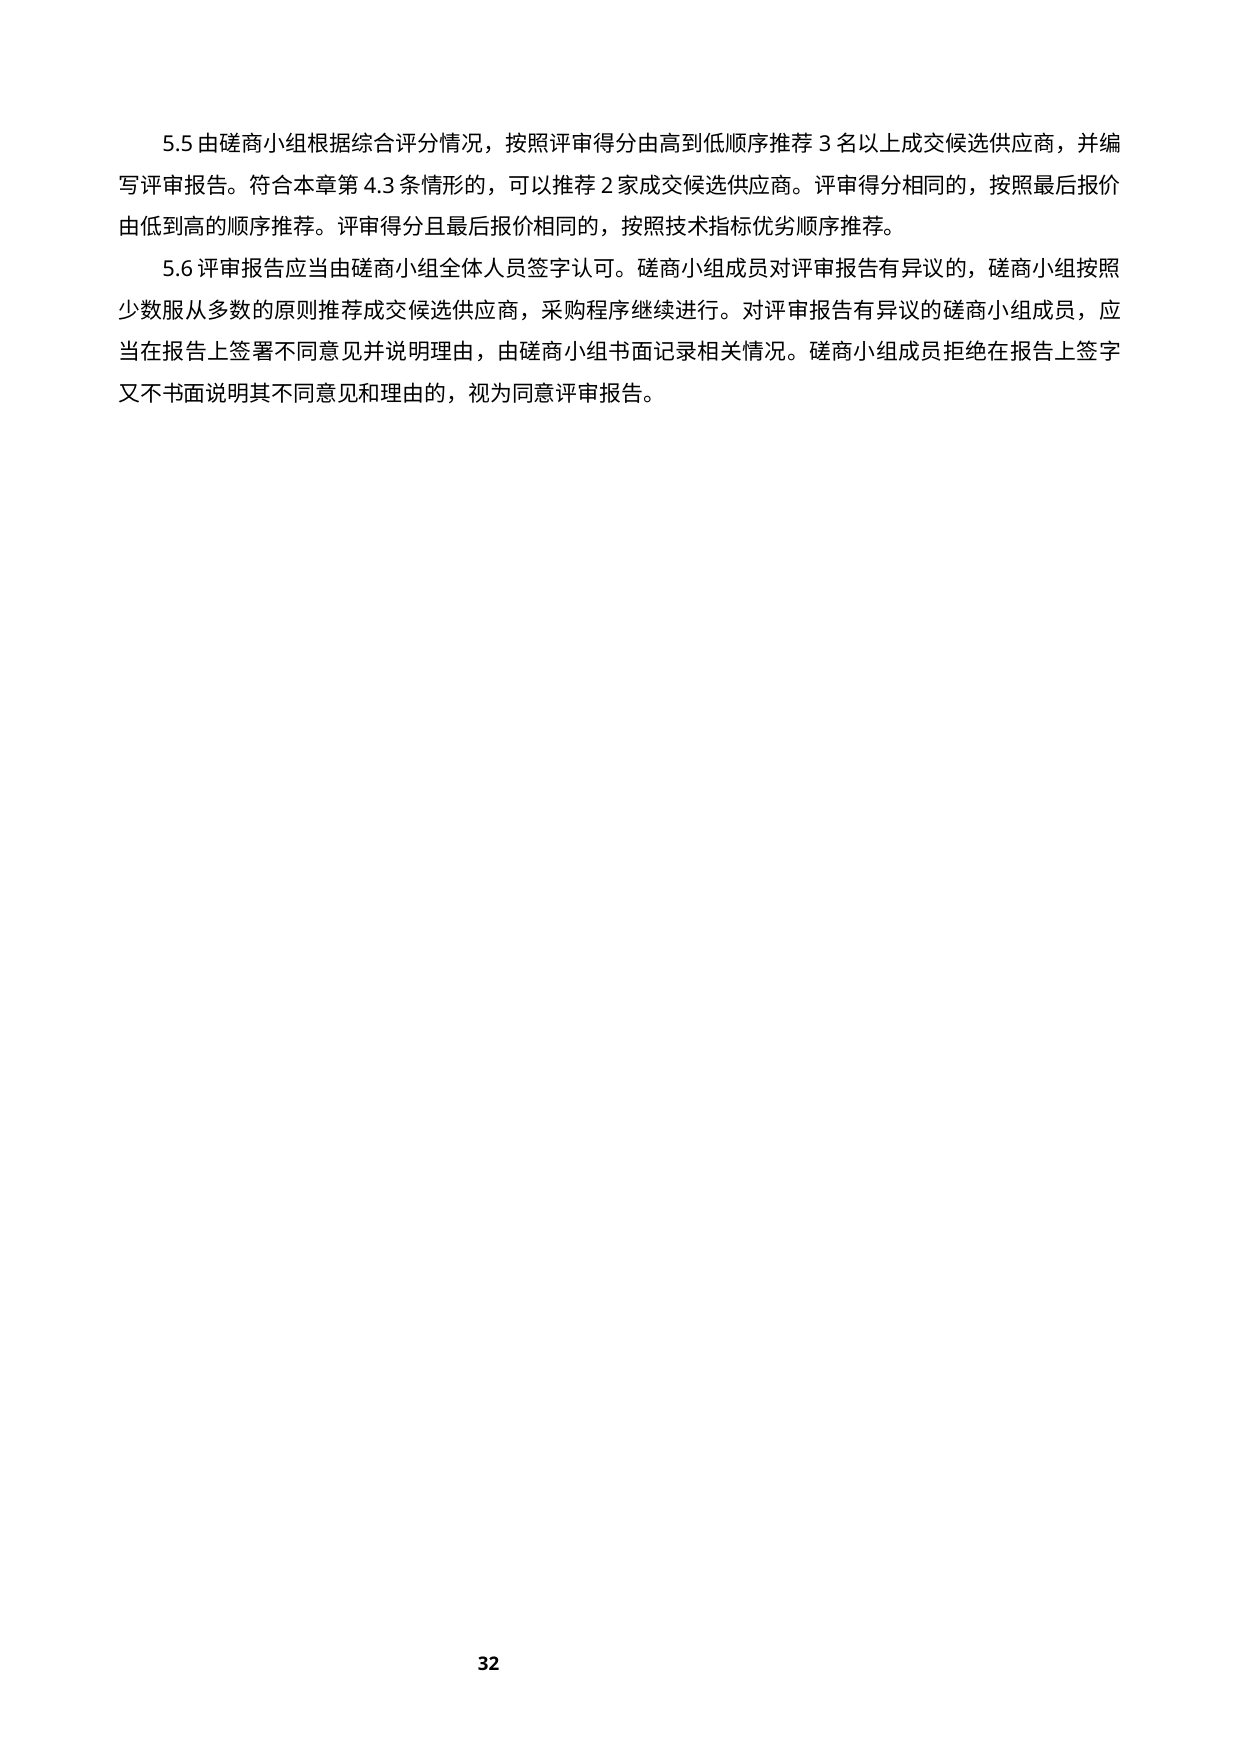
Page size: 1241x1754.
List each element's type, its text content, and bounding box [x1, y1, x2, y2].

text 5.6评审报告应当由磋商小组全体人员签字认可。磋商小组成员对评审报告有异议的，磋商小组按照少数服从多数的原则推荐成交候选供应商，采购程序继续进行。对评审报告有异议的磋商小组成员，应当在报告上签署不同意见并说明理由，由磋商小组书面记录相关情况。磋商小组成员拒绝在报告上签字又不书面说明其不同意见和理由的，视为同意评审报告。 [118, 243, 1122, 410]
text 5.5由磋商小组根据综合评分情况，按照评审得分由高到低顺序推荐3名以上成交候选供应商，并编写评审报告。符合本章第4.3条情形的，可以推荐2家成交候选供应商。评审得分相同的，按照最后报价由低到高的顺序推荐。评审得分且最后报价相同的，按照技术指标优劣顺序推荐。 [118, 118, 1122, 243]
